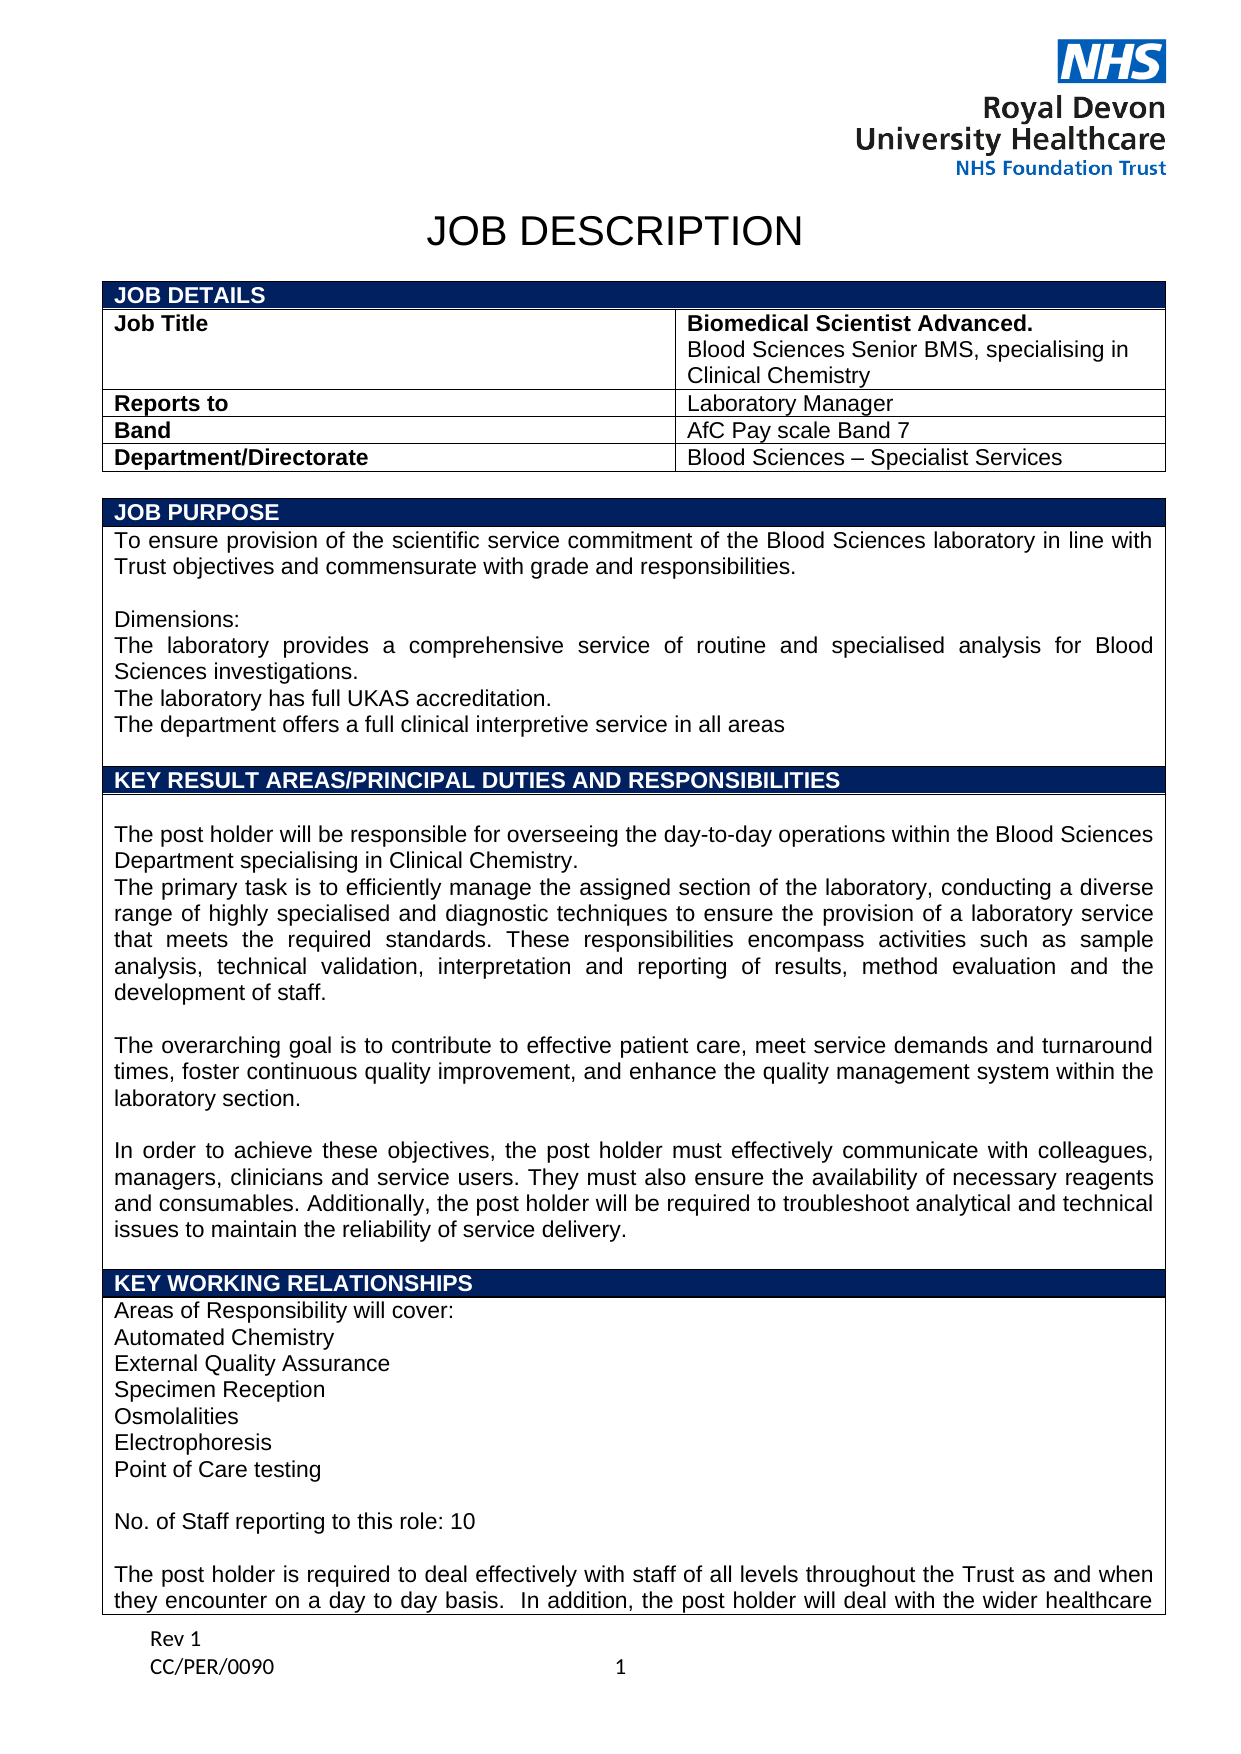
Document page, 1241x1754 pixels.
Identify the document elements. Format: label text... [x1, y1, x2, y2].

table_cell Biomedical Scientist Advanced. Blood Sciences Senior BMS, specialising in Clinical Chemistry [676, 310, 1165, 388]
table_header JOB DETAILS [103, 282, 1165, 308]
table_cell KEY RESULT AREAS/PRINCIPAL DUTIES AND RESPONSIBILITIES [103, 767, 1165, 793]
table_cell Band [103, 417, 675, 443]
table_cell Job Title [103, 310, 675, 388]
table_cell The post holder will be responsible for overseeing the day-to-day operations within the Blood Sciences Department specialising in Clinical Chemistry. The primary task is to efficiently manage the assigned section of the laboratory, conducting a diverse range of highly specialised and diagnostic techniques to ensure the provision of a laboratory service that meets the required standards. These responsibilities encompass activities such as sample analysis, technical validation, interpretation and reporting of results, method evaluation and the development of staff. The overarching goal is to contribute to effective patient care, meet service demands and turnaround times, foster continuous quality improvement, and enhance the quality management system within the laboratory section. In order to achieve these objectives, the post holder must effectively communicate with colleagues, managers, clinicians and service users. They must also ensure the availability of necessary reagents and consumables. Additionally, the post holder will be required to troubleshoot analytical and technical issues to maintain the reliability of service delivery. [103, 795, 1165, 1269]
table_cell Blood Sciences – Specialist Services [676, 444, 1165, 471]
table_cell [103, 1298, 1165, 1614]
table_cell Reports to [103, 390, 675, 416]
picture [837, 39, 1175, 180]
table_cell KEY WORKING RELATIONSHIPS [103, 1270, 1165, 1296]
table_cell Laboratory Manager [676, 390, 1165, 416]
text JOB DESCRIPTION [91, 207, 1139, 255]
table_header JOB PURPOSE [103, 499, 1165, 526]
table_cell To ensure provision of the scientific service commitment of the Blood Sciences laboratory in line with Trust objectives and commensurate with grade and responsibilities. Dimensions: The laboratory provides a comprehensive service of routine and specialised analysis for Blood Sciences investigations. The laboratory has full UKAS accreditation. The department offers a full clinical interpretive service in all areas [103, 527, 1165, 766]
table_cell Department/Directorate [103, 444, 675, 471]
table_cell AfC Pay scale Band 7 [676, 417, 1165, 443]
